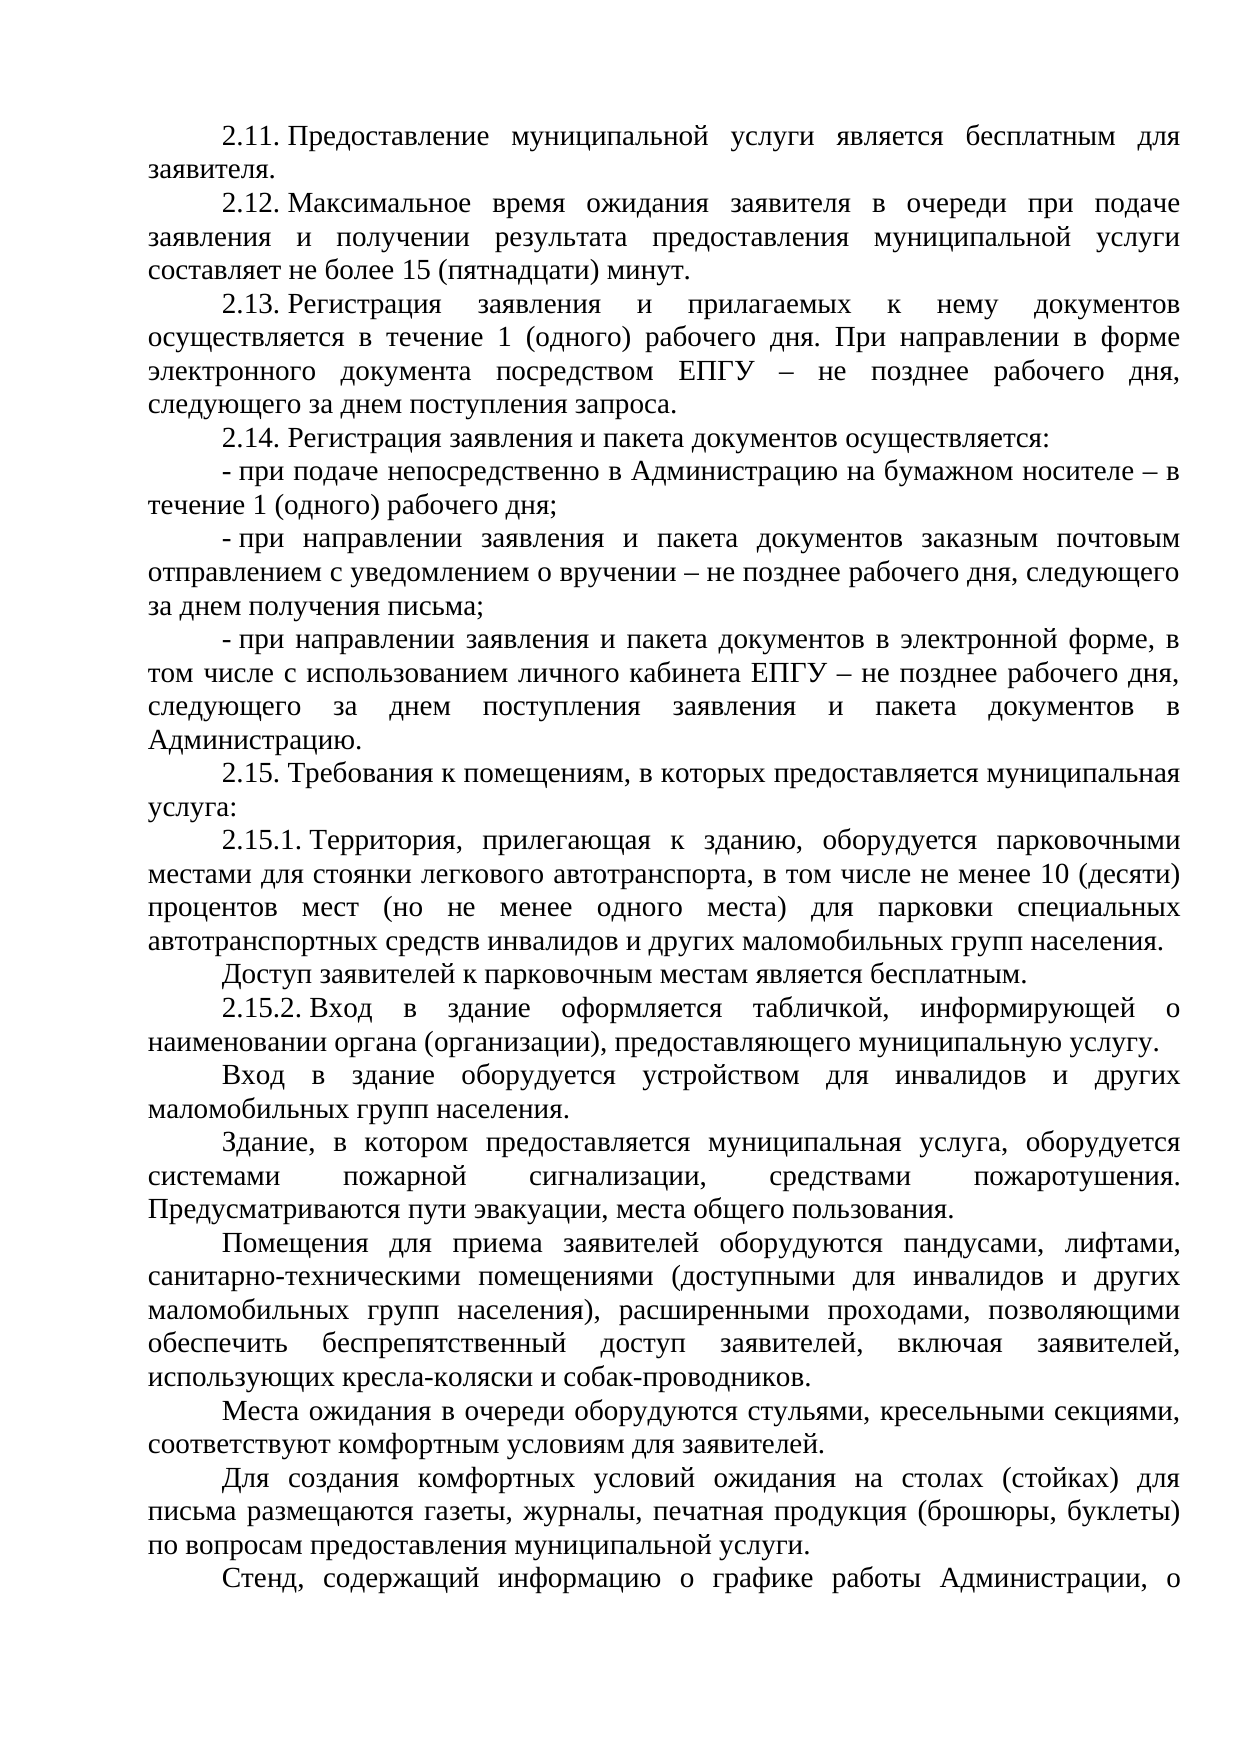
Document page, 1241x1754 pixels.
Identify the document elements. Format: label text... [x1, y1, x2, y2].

text Места ожидания в очереди оборудуются стульями, кресельными секциями, соответствуют комфортным условиям для заявителей. [148, 1393, 1181, 1460]
text 2.15. Требования к помещениям, в которых предоставляется муниципальная услуга: [148, 755, 1181, 822]
text 2.13. Регистрация заявления и прилагаемых к нему документов осуществляется в течение 1 (одного) рабочего дня. При направлении в форме электронного документа посредством ЕПГУ – не позднее рабочего дня, следующего за днем поступления запроса. [148, 286, 1181, 420]
text Вход в здание оборудуется устройством для инвалидов и других маломобильных групп населения. [148, 1057, 1181, 1124]
text Здание, в котором предоставляется муниципальная услуга, оборудуется системами пожарной сигнализации, средствами пожаротушения. Предусматриваются пути эвакуации, места общего пользования. [148, 1124, 1181, 1225]
text - при направлении заявления и пакета документов в электронной форме, в том числе с использованием личного кабинета ЕПГУ – не позднее рабочего дня, следующего за днем поступления заявления и пакета документов в Администрацию. [148, 621, 1181, 755]
text 2.14. Регистрация заявления и пакета документов осуществляется: [148, 420, 1181, 453]
text - при подаче непосредственно в Администрацию на бумажном носителе – в течение 1 (одного) рабочего дня; [148, 453, 1181, 521]
text 2.15.2. Вход в здание оформляется табличкой, информирующей о наименовании органа (организации), предоставляющего муниципальную услугу. [148, 990, 1181, 1057]
text 2.15.1. Территория, прилегающая к зданию, оборудуется парковочными местами для стоянки легкового автотранспорта, в том числе не менее 10 (десяти) процентов мест (но не менее одного места) для парковки специальных автотранспортных средств инвалидов и других маломобильных групп населения. [148, 822, 1181, 957]
text Помещения для приема заявителей оборудуются пандусами, лифтами, санитарно-техническими помещениями (доступными для инвалидов и других маломобильных групп населения), расширенными проходами, позволяющими обеспечить беспрепятственный доступ заявителей, включая заявителей, использующих кресла-коляски и собак-проводников. [148, 1225, 1181, 1393]
text Доступ заявителей к парковочным местам является бесплатным. [148, 957, 1181, 990]
text 2.12. Максимальное время ожидания заявителя в очереди при подаче заявления и получении результата предоставления муниципальной услуги составляет не более 15 (пятнадцати) минут. [148, 185, 1181, 286]
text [148, 1560, 1181, 1594]
text - при направлении заявления и пакета документов заказным почтовым отправлением с уведомлением о вручении – не позднее рабочего дня, следующего за днем получения письма; [148, 521, 1181, 621]
text Для создания комфортных условий ожидания на столах (стойках) для письма размещаются газеты, журналы, печатная продукция (брошюры, буклеты) по вопросам предоставления муниципальной услуги. [148, 1460, 1181, 1560]
text 2.11. Предоставление муниципальной услуги является бесплатным для заявителя. [148, 118, 1181, 185]
